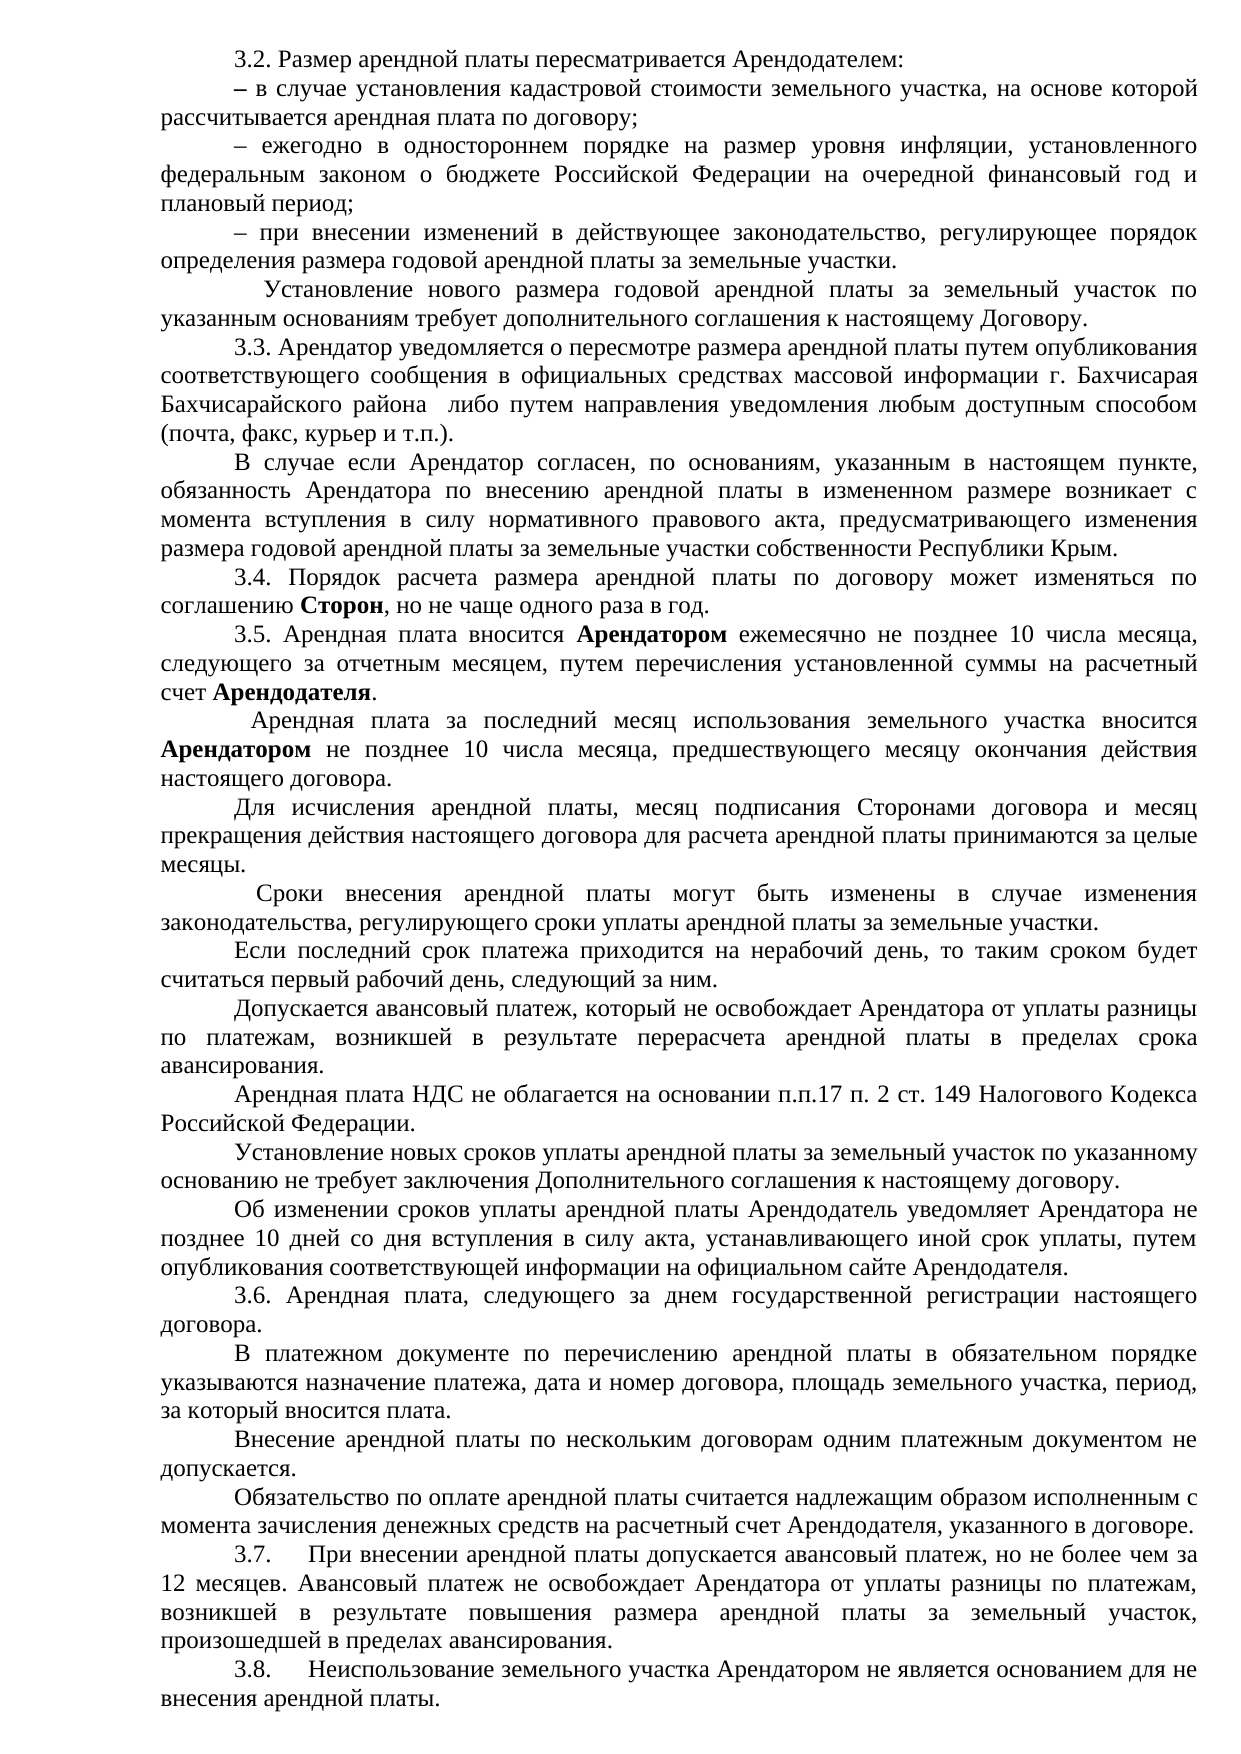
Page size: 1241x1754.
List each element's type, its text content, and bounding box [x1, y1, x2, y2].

text – ежегодно в одностороннем порядке на размер уровня инфляции, установленного федеральным законом о бюджете Российской Федерации на очередной финансовый год и плановый период; [160, 131, 1198, 217]
text Арендная плата НДС не облагается на основании п.п.17 п. 2 ст. 149 Налогового Кодекса Российской Федерации. [160, 1079, 1198, 1137]
text Установление новых сроков уплаты арендной платы за земельный участок по указанному основанию не требует заключения Дополнительного соглашения к настоящему договору. [160, 1137, 1198, 1194]
text Для исчисления арендной платы, месяц подписания Сторонами договора и месяц прекращения действия настоящего договора для расчета арендной платы принимаются за целые месяцы. [160, 792, 1198, 878]
text 3.6. Арендная плата, следующего за днем государственной регистрации настоящего договора. [160, 1281, 1198, 1338]
text В платежном документе по перечислению арендной платы в обязательном порядке указываются назначение платежа, дата и номер договора, площадь земельного участка, период, за который вносится плата. [160, 1338, 1198, 1424]
text Если последний срок платежа приходится на нерабочий день, то таким сроком будет считаться первый рабочий день, следующий за ним. [160, 936, 1198, 993]
text 3.7. При внесении арендной платы допускается авансовый платеж, но не более чем за 12 месяцев. Авансовый платеж не освобождает Арендатора от уплаты разницы по платежам, возникшей в результате повышения размера арендной платы за земельный участок, произошедшей в пределах авансирования. [160, 1539, 1198, 1654]
text Установление нового размера годовой арендной платы за земельный участок по указанным основаниям требует дополнительного соглашения к настоящему Договору. [160, 274, 1198, 332]
text Внесение арендной платы по нескольким договорам одним платежным документом не допускается. [160, 1424, 1198, 1482]
text 3.8. Неиспользование земельного участка Арендатором не является основанием для не внесения арендной платы. [160, 1654, 1198, 1712]
text Арендная плата за последний месяц использования земельного участка вносится Арендатором не позднее 10 числа месяца, предшествующего месяцу окончания действия настоящего договора. [160, 706, 1198, 792]
text Об изменении сроков уплаты арендной платы Арендодатель уведомляет Арендатора не позднее 10 дней со дня вступления в силу акта, устанавливающего иной срок уплаты, путем опубликования соответствующей информации на официальном сайте Арендодателя. [160, 1194, 1198, 1281]
text 3.3. Арендатор уведомляется о пересмотре размера арендной платы путем опубликования соответствующего сообщения в официальных средствах массовой информации г. Бахчисарая Бахчисарайского района либо путем направления уведомления любым доступным способом (почта, факс, курьер и т.п.). [160, 332, 1198, 447]
text – при внесении изменений в действующее законодательство, регулирующее порядок определения размера годовой арендной платы за земельные участки. [160, 217, 1198, 274]
text Обязательство по оплате арендной платы считается надлежащим образом исполненным с момента зачисления денежных средств на расчетный счет Арендодателя, указанного в договоре. [160, 1482, 1198, 1539]
text 3.4. Порядок расчета размера арендной платы по договору может изменяться по соглашению Сторон, но не чаще одного раза в год. [160, 562, 1198, 619]
text 3.2. Размер арендной платы пересматривается Арендодателем: [160, 44, 1198, 73]
text – в случае установления кадастровой стоимости земельного участка, на основе которой рассчитывается арендная плата по договору; [160, 73, 1198, 131]
text Допускается авансовый платеж, который не освобождает Арендатора от уплаты разницы по платежам, возникшей в результате перерасчета арендной платы в пределах срока авансирования. [160, 993, 1198, 1079]
text 3.5. Арендная плата вносится Арендатором ежемесячно не позднее 10 числа месяца, следующего за отчетным месяцем, путем перечисления установленной суммы на расчетный счет Арендодателя. [160, 619, 1198, 706]
text Сроки внесения арендной платы могут быть изменены в случае изменения законодательства, регулирующего сроки уплаты арендной платы за земельные участки. [160, 878, 1198, 936]
text В случае если Арендатор согласен, по основаниям, указанным в настоящем пункте, обязанность Арендатора по внесению арендной платы в измененном размере возникает с момента вступления в силу нормативного правового акта, предусматривающего изменения размера годовой арендной платы за земельные участки собственности Республики Крым. [160, 447, 1198, 562]
